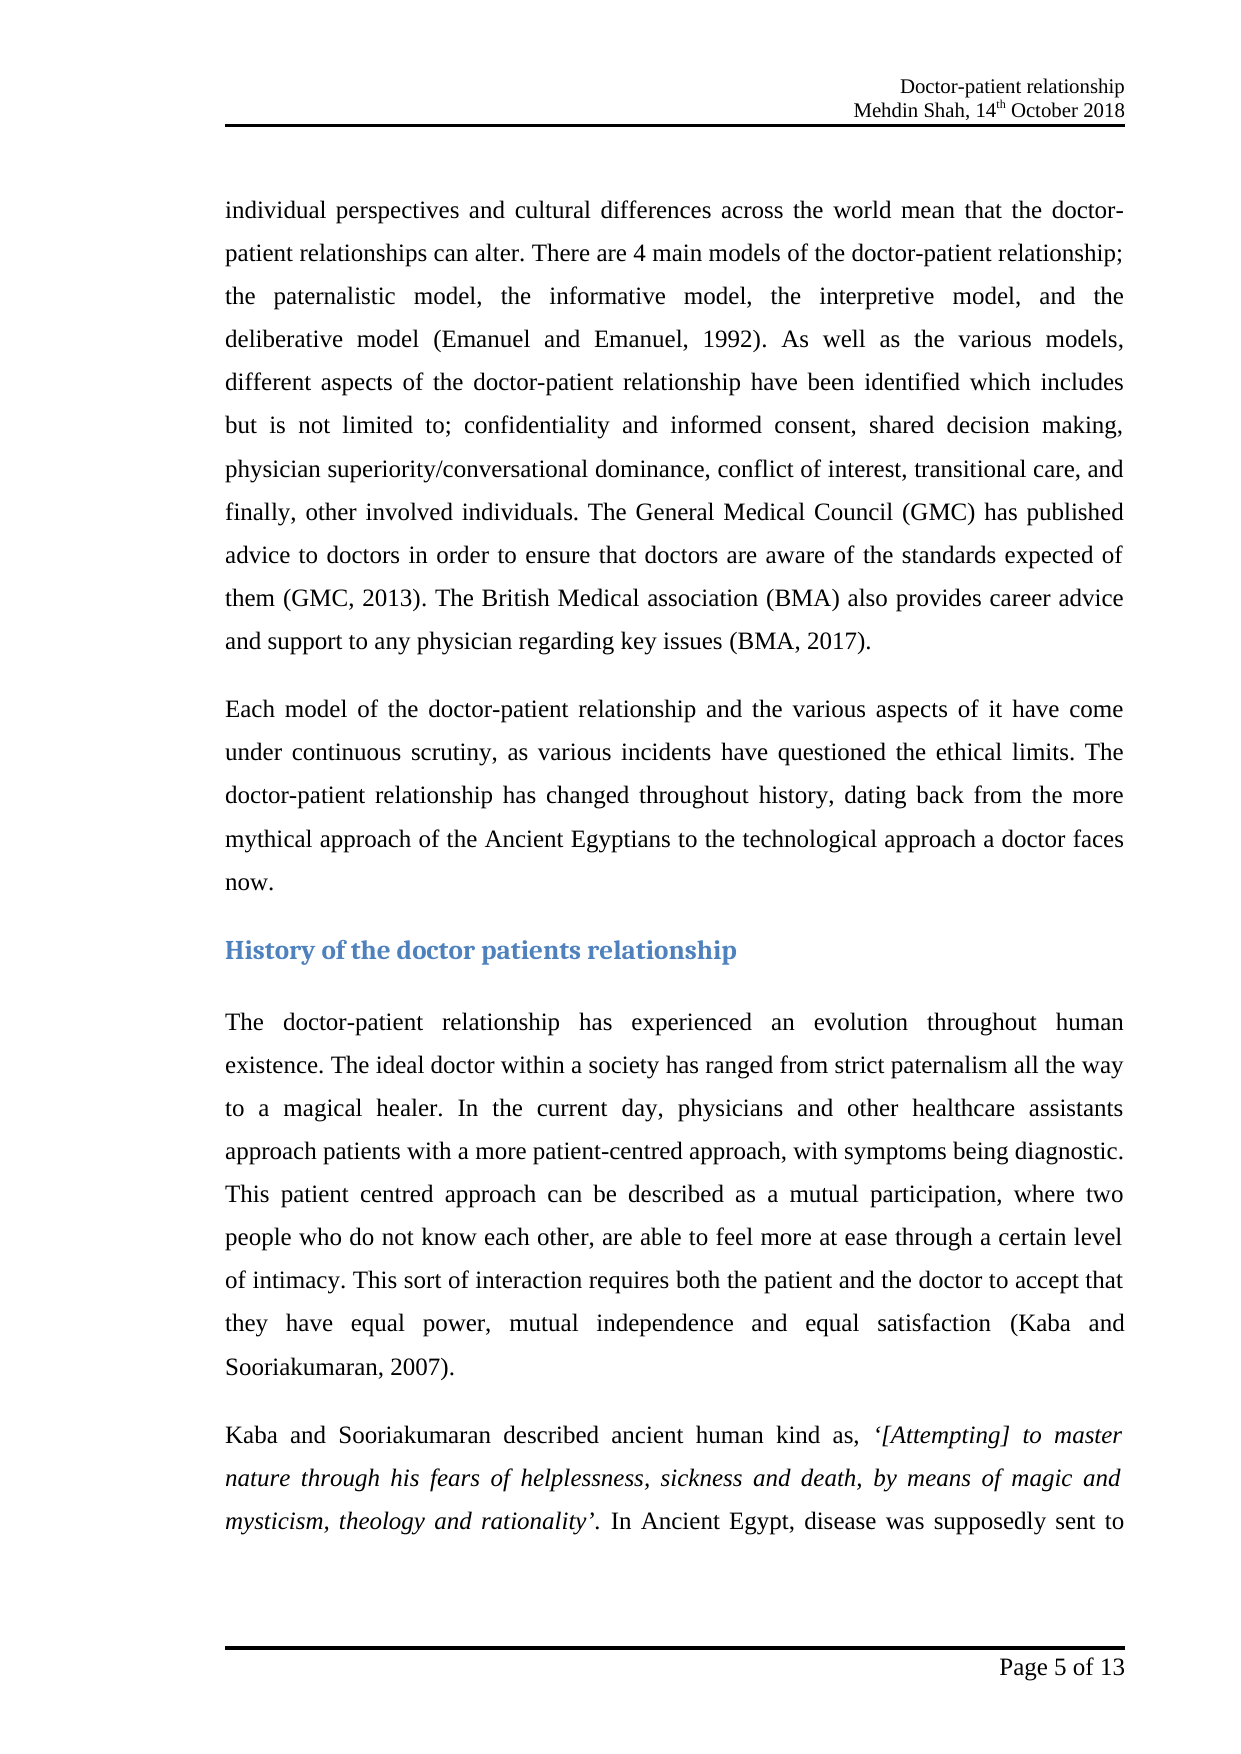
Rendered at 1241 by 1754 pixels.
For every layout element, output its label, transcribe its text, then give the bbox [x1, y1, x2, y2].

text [225, 1420, 1125, 1535]
text The doctor-patient relationship has experienced an evolution throughout human existence. The ideal doctor within a society has ranged from strict paternalism all the way to a magical healer. In the current day, physicians and other healthcare assistants approach patients with a more patient-centred approach, with symptoms being diagnostic. This patient centred approach can be described as a mutual participation, where two people who do not know each other, are able to feel more at ease through a certain level of intimacy. This sort of interaction requires both the patient and the doctor to accept that they have equal power, mutual independence and equal satisfaction (Kaba and Sooriakumaran, 2007). [225, 1007, 1125, 1380]
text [225, 195, 1125, 655]
subtitle History of the doctor patients relationship [225, 935, 1125, 966]
text Each model of the doctor-patient relationship and the various aspects of it have come under continuous scrutiny, as various incidents have questioned the ethical limits. The doctor-patient relationship has changed throughout history, dating back from the more mythical approach of the Ancient Egyptians to the technological approach a doctor faces now. [225, 694, 1125, 896]
